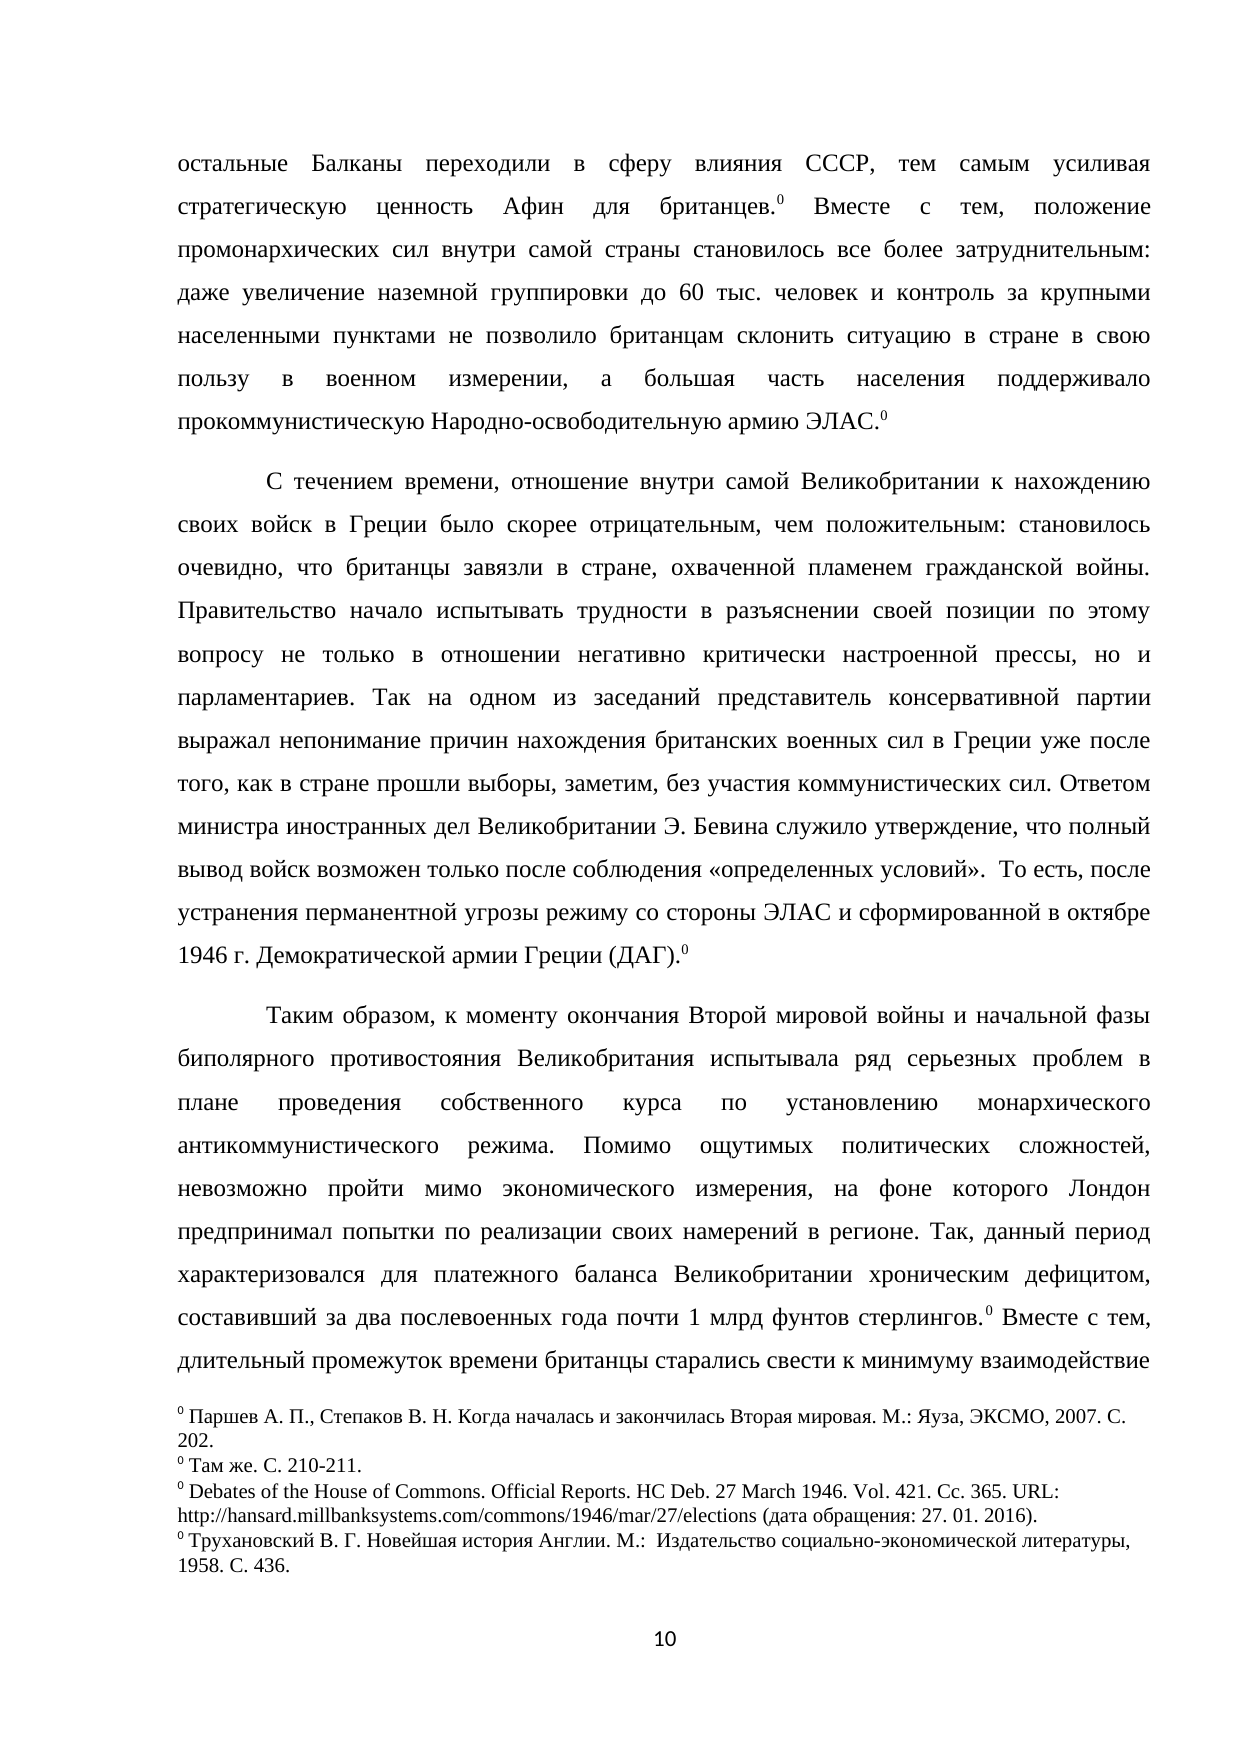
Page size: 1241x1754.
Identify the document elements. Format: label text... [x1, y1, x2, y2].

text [177, 1000, 1152, 1374]
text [177, 148, 1152, 435]
text С течением времени, отношение внутри самой Великобритании к нахождению своих войск в Греции было скорее отрицательным, чем положительным: становилось очевидно, что британцы завязли в стране, охваченной пламенем гражданской войны. Правительство начало испытывать трудности в разъяснении своей позиции по этому вопросу не только в отношении негативно критически настроенной прессы, но и парламентариев. Так на одном из заседаний представитель консервативной партии выражал непонимание причин нахождения британских военных сил в Греции уже после того, как в стране прошли выборы, заметим, без участия коммунистических сил. Ответом министра иностранных дел Великобритании Э. Бевина служило утверждение, что полный вывод войск возможен только после соблюдения «определенных условий». То есть, после устранения перманентной угрозы режиму со стороны ЭЛАС и сформированной в октябре 1946 г. Демократической армии Греции (ДАГ). [177, 466, 1152, 969]
